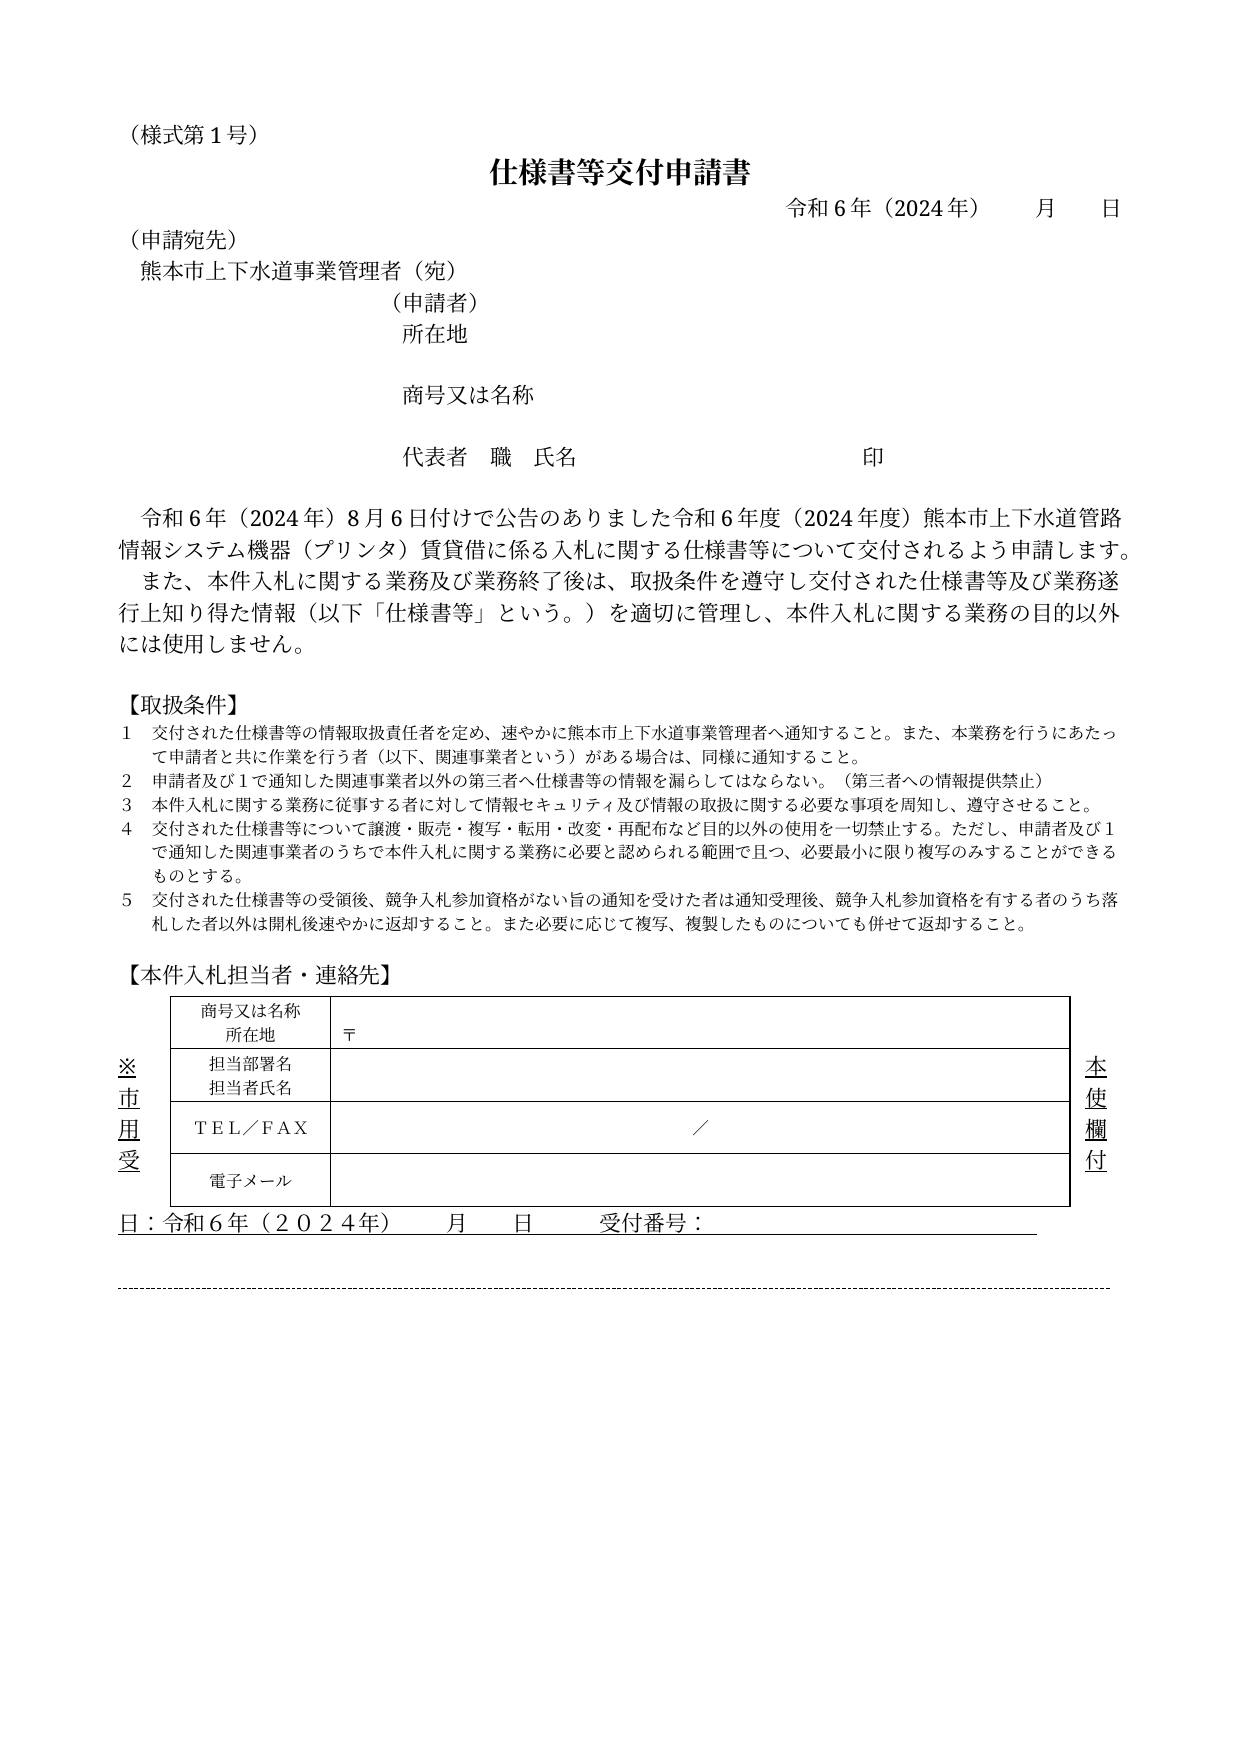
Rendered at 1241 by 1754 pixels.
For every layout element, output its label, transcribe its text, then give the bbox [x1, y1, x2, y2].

text 熊本市上下水道事業管理者（宛） [118, 254, 1122, 286]
text 商号又は名称 [118, 379, 982, 410]
text （申請者） [118, 286, 1122, 317]
table_cell ／ [331, 1102, 1069, 1153]
text （様式第1号） [118, 118, 1122, 150]
text ２ 申請者及び１で通知した関連事業者以外の第三者へ仕様書等の情報を漏らしてはならない。（第三者への情報提供禁止） [118, 768, 1122, 792]
table_cell 担当部署名 担当者氏名 [171, 1049, 330, 1101]
text 所在地 [118, 317, 822, 349]
text ３ 本件入札に関する業務に従事する者に対して情報セキュリティ及び情報の取扱に関する必要な事項を周知し、遵守させること。 [118, 792, 1122, 816]
table_cell 電子メール [171, 1154, 330, 1206]
text 令和6年（2024年）8月6日付けで公告のありました令和6年度（2024年度）熊本市上下水道管路情報システム機器（プリンタ）賃貸借に係る入札に関する仕様書等について交付されるよう申請します。 [118, 501, 1122, 564]
table_cell [331, 1049, 1069, 1101]
table_cell [331, 1154, 1069, 1206]
text １ 交付された仕様書等の情報取扱責任者を定め、速やかに熊本市上下水道事業管理者へ通知すること。また、本業務を行うにあたっ [118, 720, 1122, 744]
text 仕様書等交付申請書 [118, 150, 1122, 192]
table_header 〒 [331, 997, 1069, 1048]
table_cell ＴＥＬ／ＦＡＸ [171, 1102, 330, 1153]
text 代表者 職 氏名 印 [118, 440, 1006, 471]
text 【取扱条件】 [118, 688, 1122, 720]
text ものとする。 [118, 864, 1122, 888]
text ※本市使用欄 受付日：令和６年（２０２４年） 月 日 受付番号： [118, 1049, 1122, 1238]
table_header 商号又は名称 所在地 [171, 997, 330, 1048]
text ４ 交付された仕様書等について譲渡・販売・複写・転用・改変・再配布など目的以外の使用を一切禁止する。ただし、申請者及び１ [118, 816, 1122, 840]
text ５ 交付された仕様書等の受領後、競争入札参加資格がない旨の通知を受けた者は通知受理後、競争入札参加資格を有する者のうち落 [118, 888, 1122, 912]
text 【本件入札担当者・連絡先】 [118, 958, 1122, 990]
text て申請者と共に作業を行う者（以下、関連事業者という）がある場合は、同様に通知すること。 [118, 744, 1122, 768]
text 札した者以外は開札後速やかに返却すること。また必要に応じて複写、複製したものについても併せて返却すること。 [118, 912, 1122, 936]
text で通知した関連事業者のうちで本件入札に関する業務に必要と認められる範囲で且つ、必要最小に限り複写のみすることができる [118, 840, 1122, 864]
text 令和6年（2024年） 月 日 [118, 192, 1122, 223]
text また、本件入札に関する業務及び業務終了後は、取扱条件を遵守し交付された仕様書等及び業務遂行上知り得た情報（以下「仕様書等」という。）を適切に管理し、本件入札に関する業務の目的以外には使用しません。 [118, 564, 1122, 659]
text （申請宛先） [118, 223, 1122, 254]
